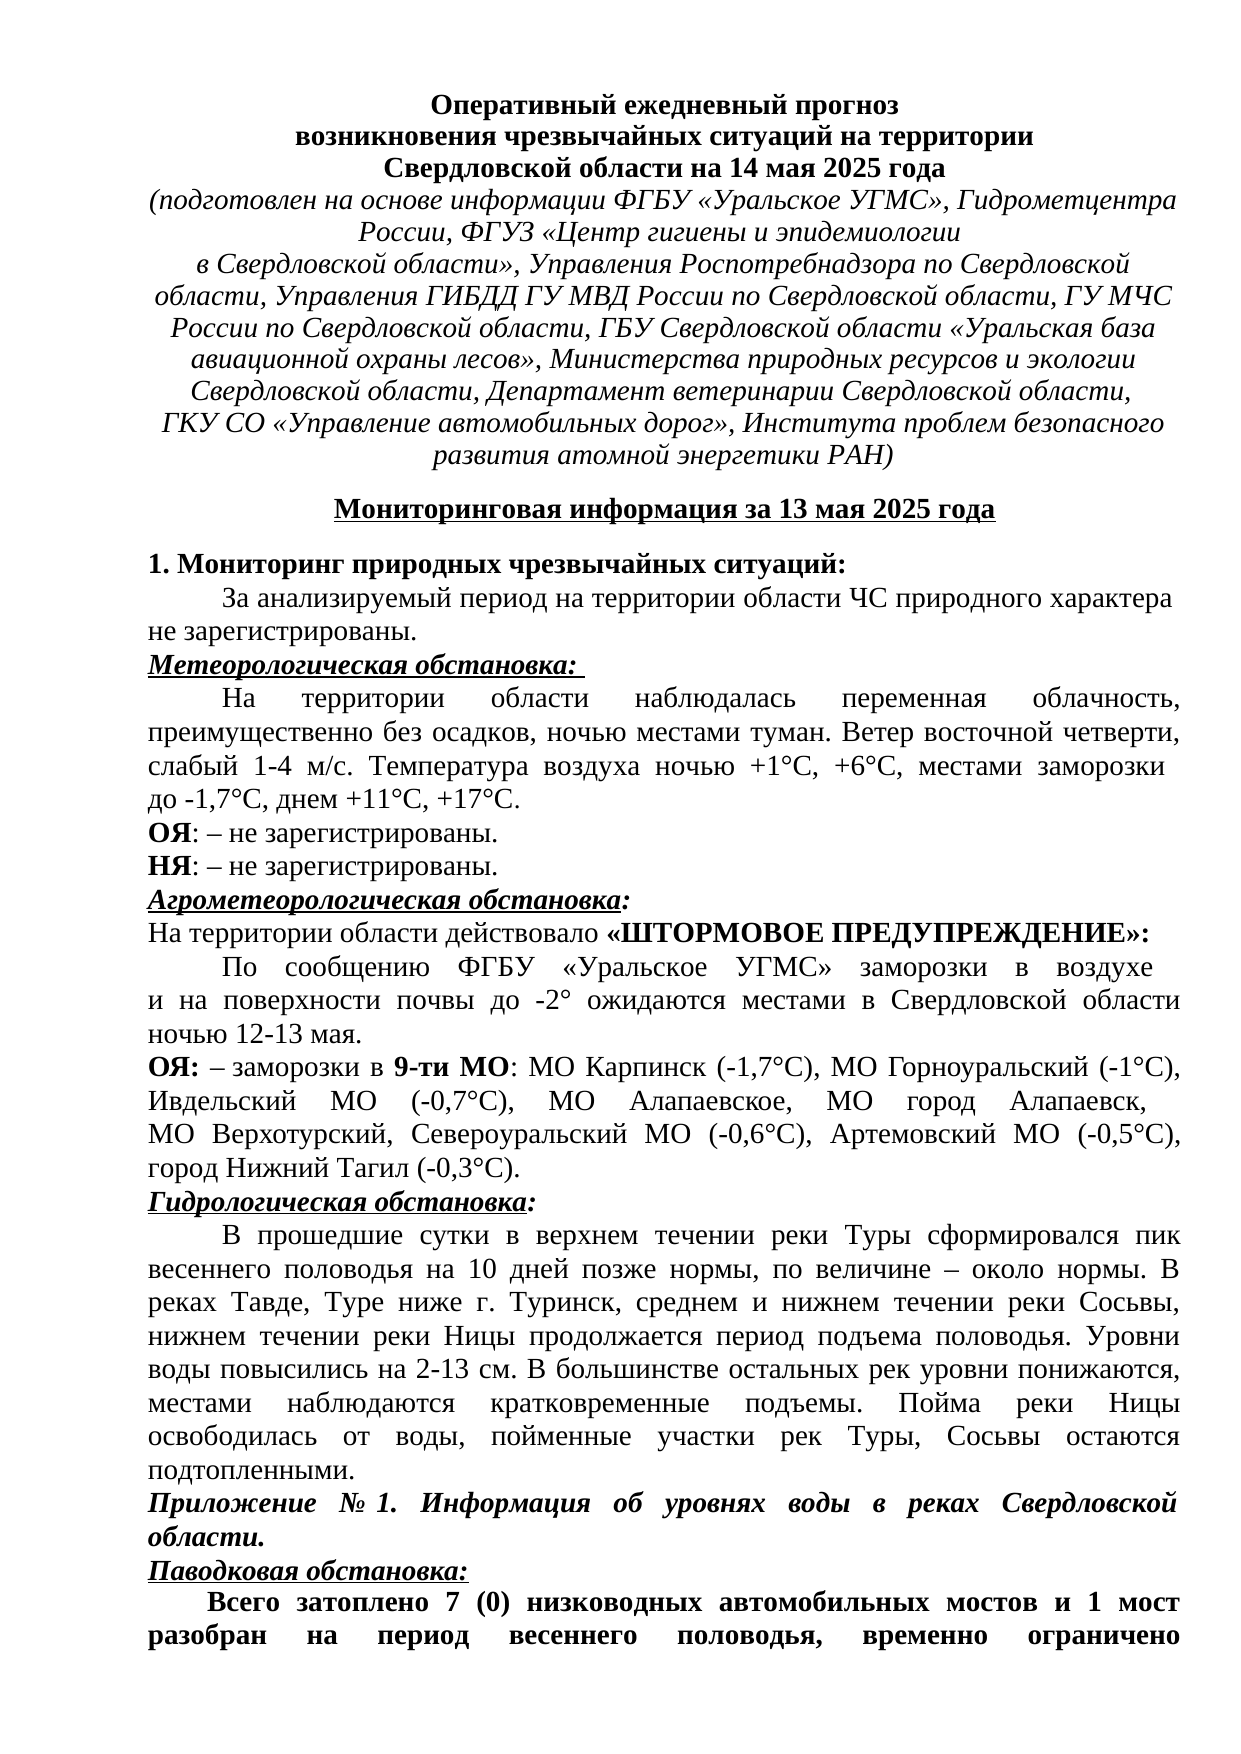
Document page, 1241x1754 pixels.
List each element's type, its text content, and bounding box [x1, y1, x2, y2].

text На территории области действовало «ШТОРМОВОЕ ПРЕДУПРЕЖДЕНИЕ»: [148, 915, 1181, 949]
text Паводковая обстановка: [148, 1553, 1181, 1586]
text Приложение № 1. Информация об уровнях воды в реках Свердловской области. [148, 1486, 1181, 1553]
text возникновения чрезвычайных ситуаций на территории [148, 120, 1181, 152]
text Свердловской области на 14 мая 2025 года [148, 152, 1181, 184]
text ОЯ: – заморозки в 9-ти МО: МО Карпинск (-1,7°С), МО Горноуральский (-1°С), Ивдельский МО (-0,7°С), МО Алапаевское, МО город Алапаевск, МО Верхотурский, Североуральский МО (-0,6°С), Артемовский МО (-0,5°С), город Нижний Тагил (-0,3°С). [148, 1049, 1181, 1184]
text (подготовлен на основе информации ФГБУ «Уральское УГМС», Гидрометцентра России, ФГУЗ «Центр гигиены и эпидемиологии в Свердловской области», Управления Роспотребнадзора по Свердловской области, Управления ГИБДД ГУ МВД России по Свердловской области, ГУ МЧС России по Свердловской области, ГБУ Свердловской области «Уральская база авиационной охраны лесов», Министерства природных ресурсов и экологии Свердловской области, Департамент ветеринарии Свердловской области, ГКУ СО «Управление автомобильных дорог», Института проблем безопасного развития атомной энергетики РАН) [148, 184, 1181, 471]
text 1. Мониторинг природных чрезвычайных ситуаций: [148, 548, 1181, 580]
text По сообщению ФГБУ «Уральское УГМС» заморозки в воздухе и на поверхности почвы до -2° ожидаются местами в Свердловской области ночью 12-13 мая. [148, 949, 1181, 1049]
text Агрометеорологическая обстановка: [148, 882, 1181, 915]
text Мониторинговая информация за 13 мая 2025 года [148, 493, 1181, 525]
text НЯ: – не зарегистрированы. [148, 848, 1181, 882]
text Оперативный ежедневный прогноз [148, 89, 1181, 120]
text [148, 1586, 1181, 1651]
text В прошедшие сутки в верхнем течении реки Туры сформировался пик весеннего половодья на 10 дней позже нормы, по величине – около нормы. В реках Тавде, Туре ниже г. Туринск, среднем и нижнем течении реки Сосьвы, нижнем течении реки Ницы продолжается период подъема половодья. Уровни воды повысились на 2-13 см. В большинстве остальных рек уровни понижаются, местами наблюдаются кратковременные подъемы. Пойма реки Ницы освободилась от воды, пойменные участки рек Туры, Сосьвы остаются подтопленными. [148, 1217, 1181, 1486]
text На территории области наблюдалась переменная облачность, преимущественно без осадков, ночью местами туман. Ветер восточной четверти, слабый 1-4 м/с. Температура воздуха ночью +1°С, +6°С, местами заморозки до -1,7°С, днем +11°С, +17°С. [148, 681, 1181, 815]
text Метеорологическая обстановка: [148, 647, 1181, 681]
text ОЯ: – не зарегистрированы. [148, 815, 1181, 848]
text Гидрологическая обстановка: [148, 1184, 1181, 1217]
text За анализируемый период на территории области ЧС природного характера не зарегистрированы. [148, 580, 1181, 647]
